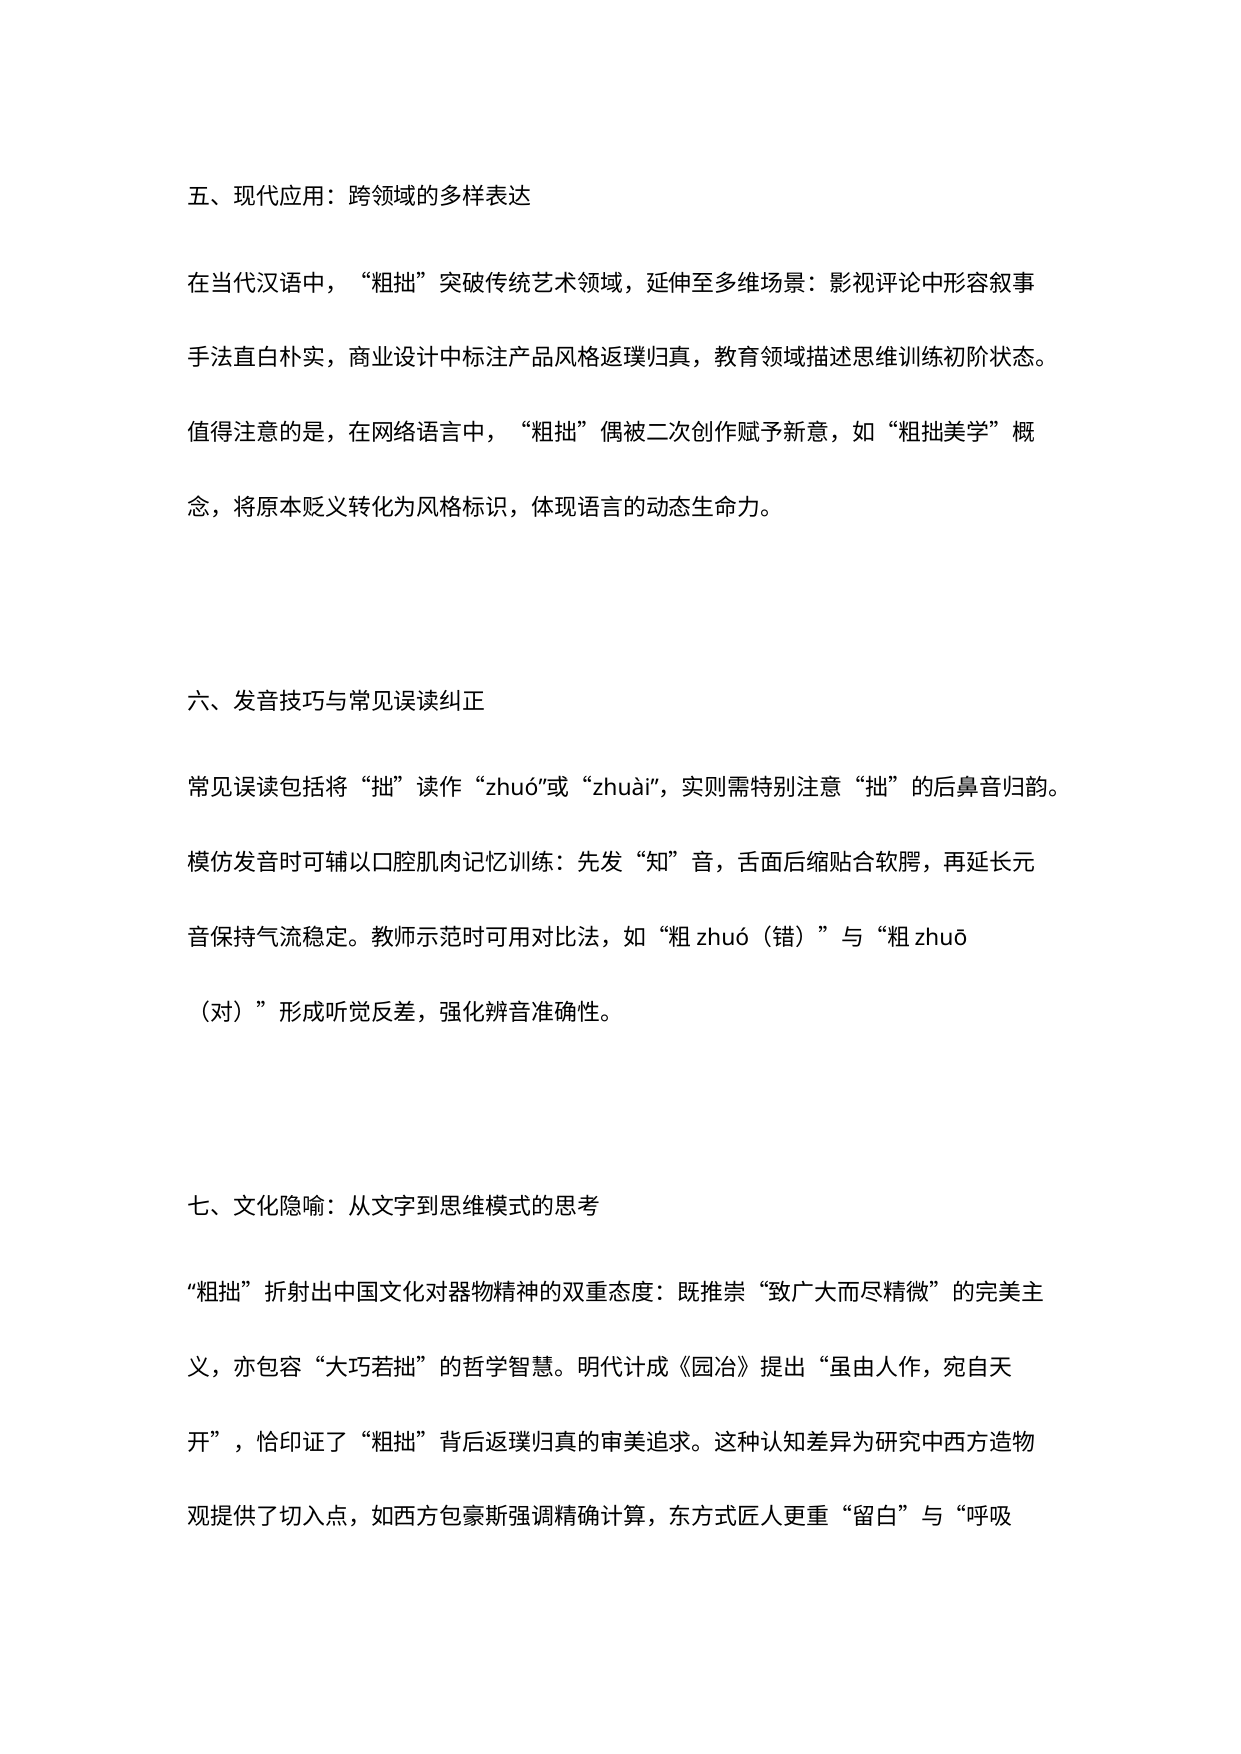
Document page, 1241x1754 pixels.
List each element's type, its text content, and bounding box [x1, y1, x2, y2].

text 六、发音技巧与常见误读纠正 [187, 667, 1053, 732]
text 七、文化隐喻：从文字到思维模式的思考 [187, 1172, 1053, 1237]
text 常见误读包括将“拙”读作“zhuó”或“zhuài”，实则需特别注意“拙”的后鼻音归韵。模仿发音时可辅以口腔肌肉记忆训练：先发“知”音，舌面后缩贴合软腭，再延长元音保持气流稳定。教师示范时可用对比法，如“粗zhuó（错）”与“粗zhuō（对）”形成听觉反差，强化辨音准确性。 [187, 753, 1053, 1042]
text 五、现代应用：跨领域的多样表达 [187, 162, 1053, 227]
text 在当代汉语中，“粗拙”突破传统艺术领域，延伸至多维场景：影视评论中形容叙事手法直白朴实，商业设计中标注产品风格返璞归真，教育领域描述思维训练初阶状态。值得注意的是，在网络语言中，“粗拙”偶被二次创作赋予新意，如“粗拙美学”概念，将原本贬义转化为风格标识，体现语言的动态生命力。 [187, 248, 1053, 538]
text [187, 1258, 1053, 1547]
